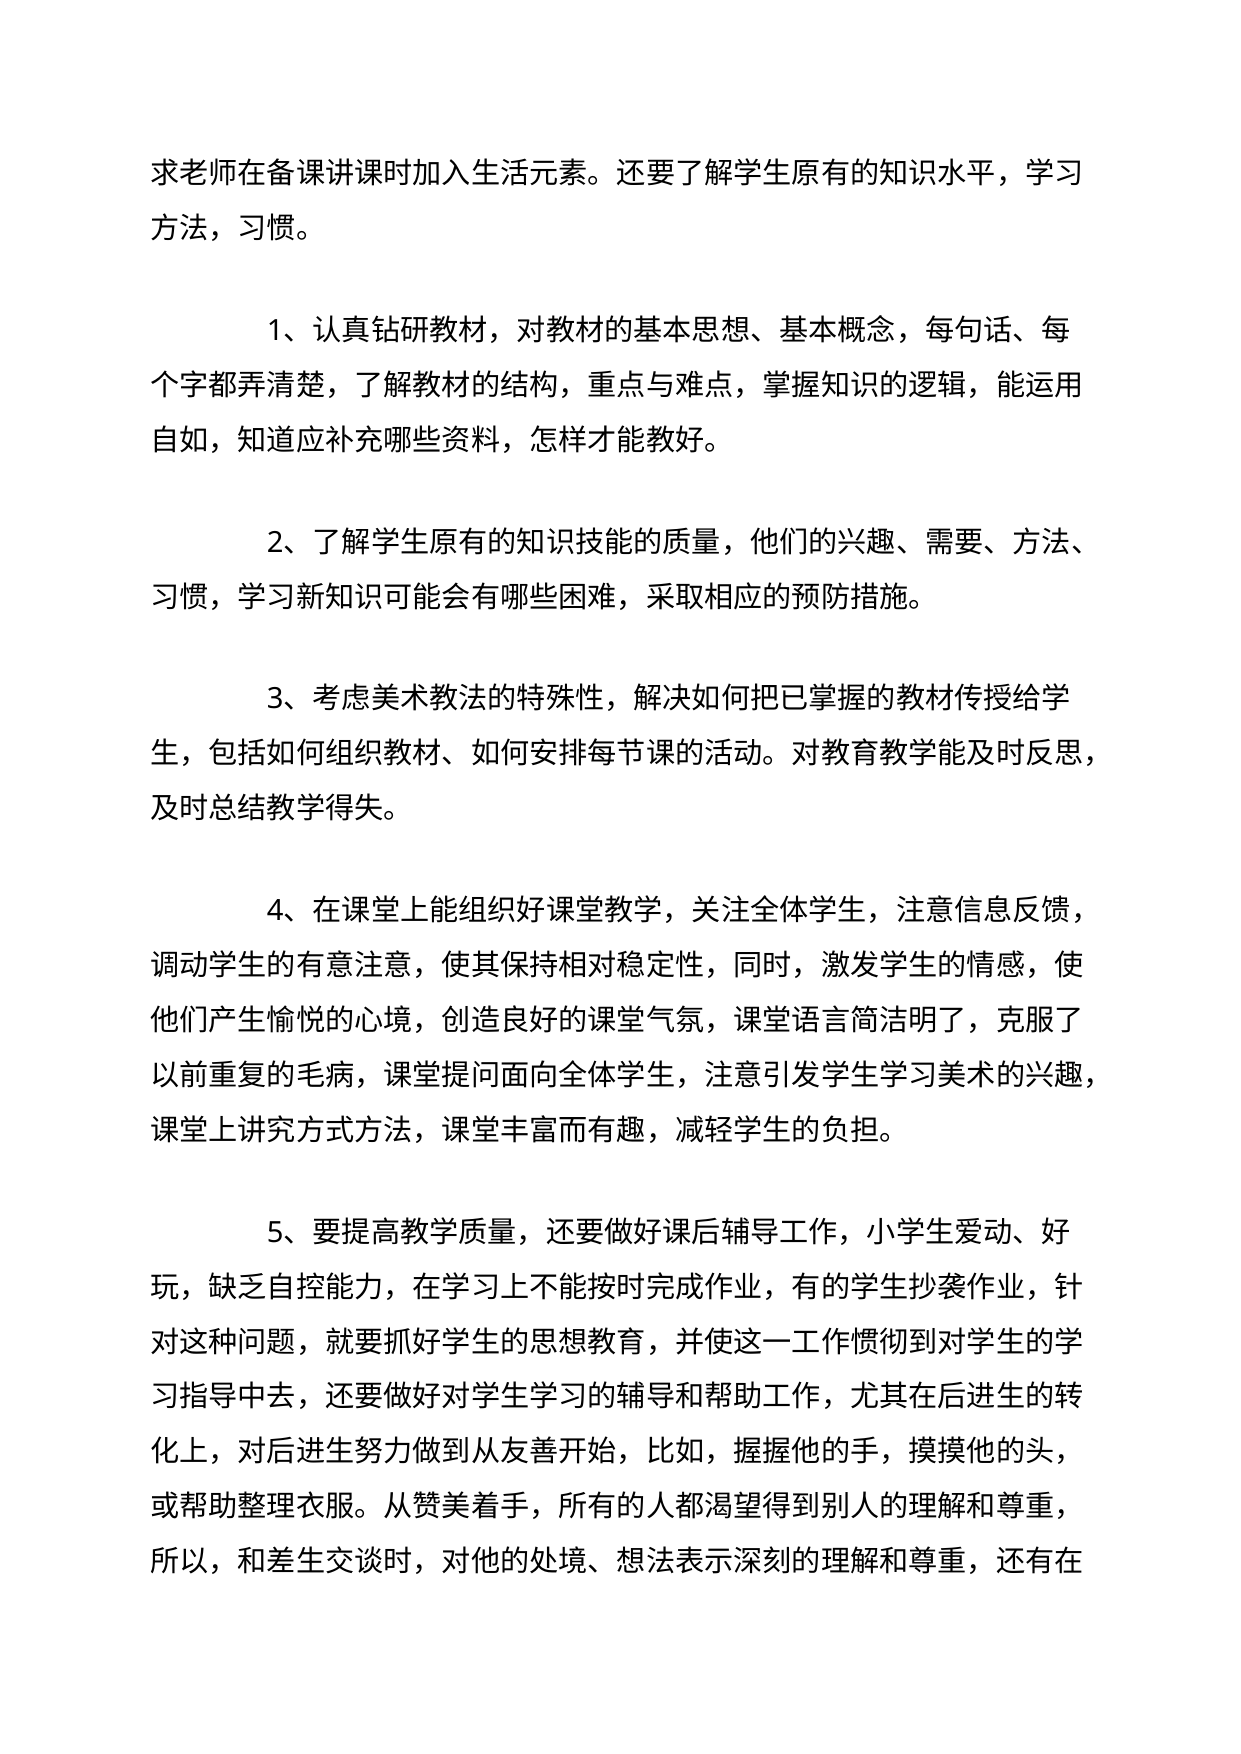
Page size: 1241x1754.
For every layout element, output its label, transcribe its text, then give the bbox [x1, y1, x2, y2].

text 2、了解学生原有的知识技能的质量，他们的兴趣、需要、方法、习惯，学习新知识可能会有哪些困难，采取相应的预防措施。 [150, 518, 1090, 616]
text 3、考虑美术教法的特殊性，解决如何把已掌握的教材传授给学生，包括如何组织教材、如何安排每节课的活动。对教育教学能及时反思，及时总结教学得失。 [150, 675, 1090, 827]
text 4、在课堂上能组织好课堂教学，关注全体学生，注意信息反馈，调动学生的有意注意，使其保持相对稳定性，同时，激发学生的情感，使他们产生愉悦的心境，创造良好的课堂气氛，课堂语言简洁明了，克服了以前重复的毛病，课堂提问面向全体学生，注意引发学生学习美术的兴趣，课堂上讲究方式方法，课堂丰富而有趣，减轻学生的负担。 [150, 887, 1090, 1149]
text 1、认真钻研教材，对教材的基本思想、基本概念，每句话、每个字都弄清楚，了解教材的结构，重点与难点，掌握知识的逻辑，能运用自如，知道应补充哪些资料，怎样才能教好。 [150, 307, 1090, 459]
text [150, 150, 1090, 247]
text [150, 1208, 1090, 1580]
